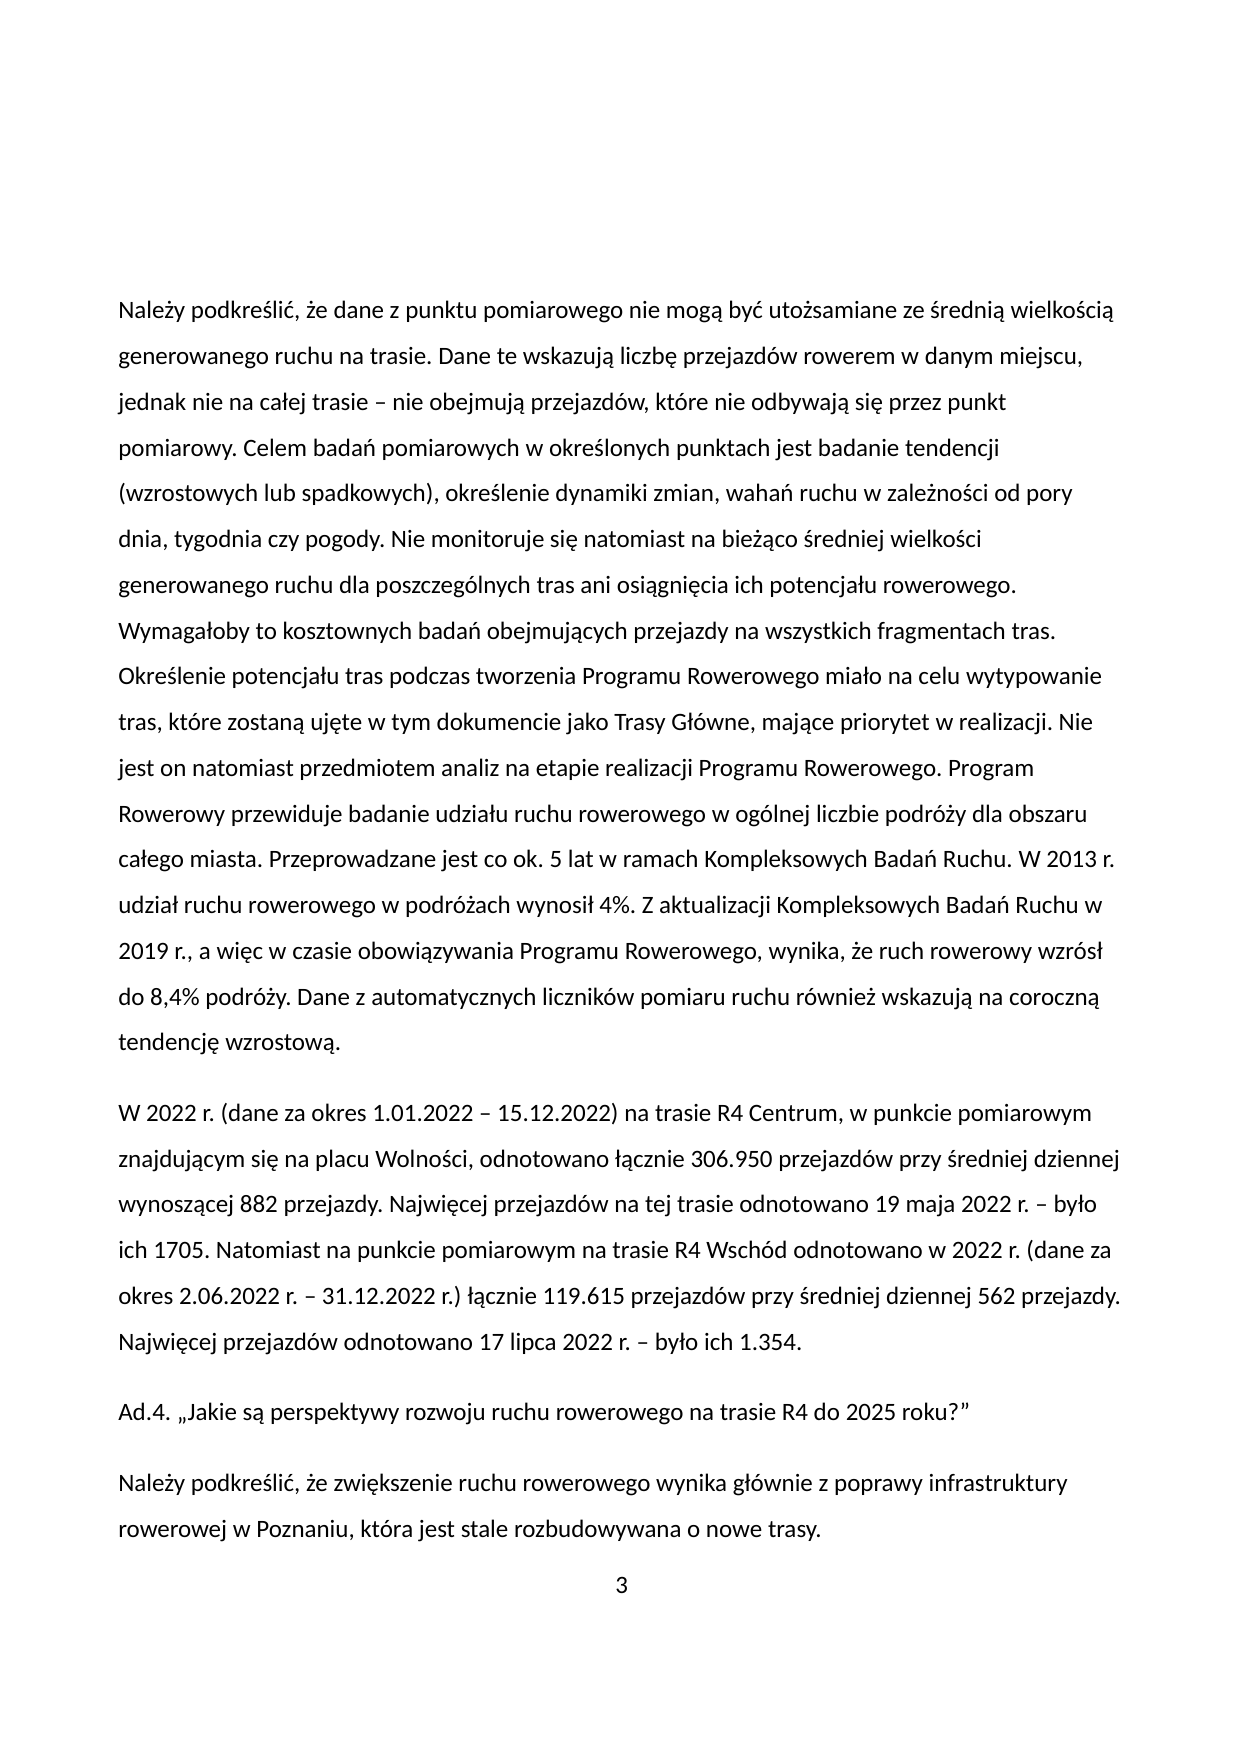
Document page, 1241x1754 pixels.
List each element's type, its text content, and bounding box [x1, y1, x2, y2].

text W 2022 r. (dane za okres 1.01.2022 – 15.12.2022) na trasie R4 Centrum, w punkcie pomiarowym znajdującym się na placu Wolności, odnotowano łącznie 306.950 przejazdów przy średniej dziennej wynoszącej 882 przejazdy. Najwięcej przejazdów na tej trasie odnotowano 19 maja 2022 r. – było ich 1705. Natomiast na punkcie pomiarowym na trasie R4 Wschód odnotowano w 2022 r. (dane za okres 2.06.2022 r. – 31.12.2022 r.) łącznie 119.615 przejazdów przy średniej dziennej 562 przejazdy. Najwięcej przejazdów odnotowano 17 lipca 2022 r. – było ich 1.354. [118, 1097, 1125, 1356]
text Należy podkreślić, że dane z punktu pomiarowego nie mogą być utożsamiane ze średnią wielkością generowanego ruchu na trasie. Dane te wskazują liczbę przejazdów rowerem w danym miejscu, jednak nie na całej trasie – nie obejmują przejazdów, które nie odbywają się przez punkt pomiarowy. Celem badań pomiarowych w określonych punktach jest badanie tendencji (wzrostowych lub spadkowych), określenie dynamiki zmian, wahań ruchu w zależności od pory dnia, tygodnia czy pogody. Nie monitoruje się natomiast na bieżąco średniej wielkości generowanego ruchu dla poszczególnych tras ani osiągnięcia ich potencjału rowerowego. Wymagałoby to kosztownych badań obejmujących przejazdy na wszystkich fragmentach tras. Określenie potencjału tras podczas tworzenia Programu Rowerowego miało na celu wytypowanie tras, które zostaną ujęte w tym dokumencie jako Trasy Główne, mające priorytet w realizacji. Nie jest on natomiast przedmiotem analiz na etapie realizacji Programu Rowerowego. Program Rowerowy przewiduje badanie udziału ruchu rowerowego w ogólnej liczbie podróży dla obszaru całego miasta. Przeprowadzane jest co ok. 5 lat w ramach Kompleksowych Badań Ruchu. W 2013 r. udział ruchu rowerowego w podróżach wynosił 4%. Z aktualizacji Kompleksowych Badań Ruchu w 2019 r., a więc w czasie obowiązywania Programu Rowerowego, wynika, że ruch rowerowy wzrósł do 8,4% podróży. Dane z automatycznych liczników pomiaru ruchu również wskazują na coroczną tendencję wzrostową. [118, 295, 1125, 1057]
text Ad.4. „Jakie są perspektywy rozwoju ruchu rowerowego na trasie R4 do 2025 roku?” [118, 1396, 1125, 1427]
text Należy podkreślić, że zwiększenie ruchu rowerowego wynika głównie z poprawy infrastruktury rowerowej w Poznaniu, która jest stale rozbudowywana o nowe trasy. [118, 1467, 1125, 1543]
